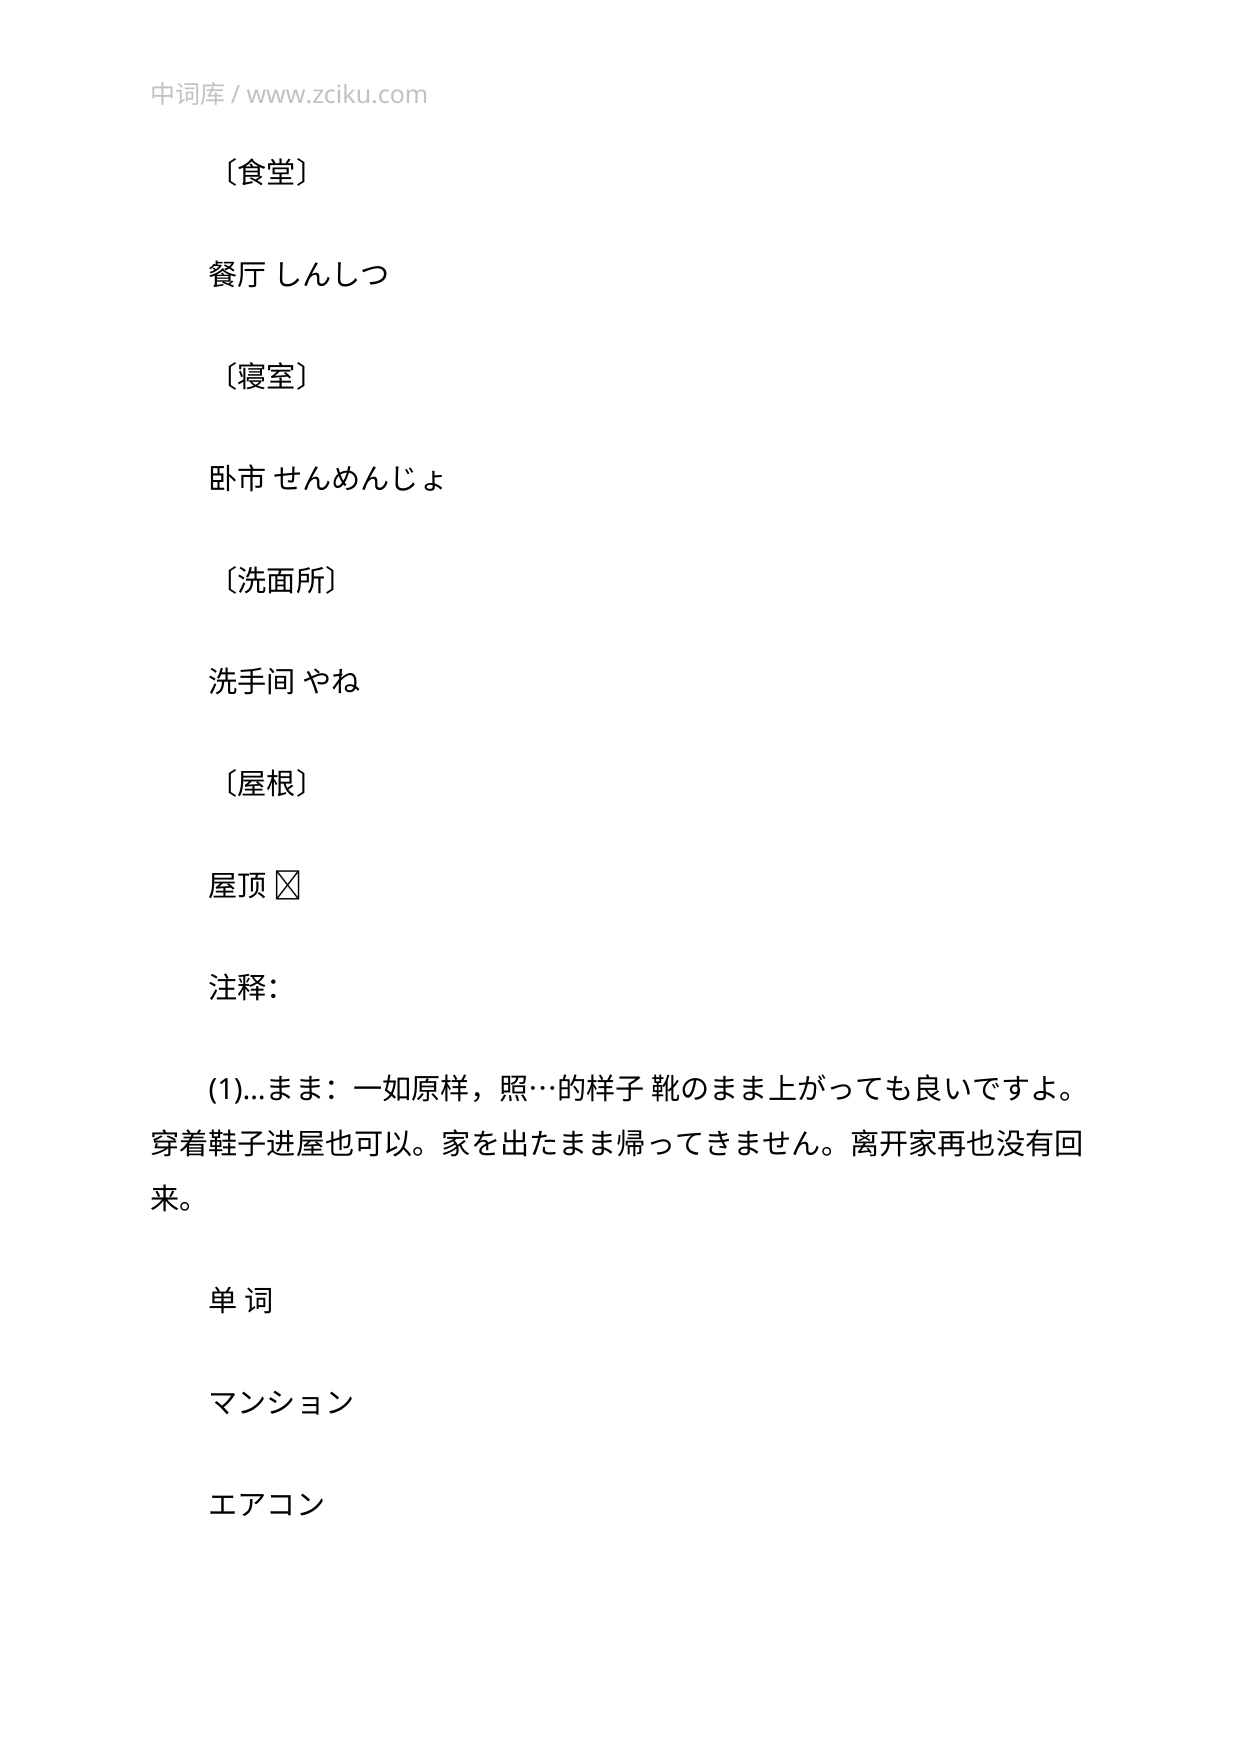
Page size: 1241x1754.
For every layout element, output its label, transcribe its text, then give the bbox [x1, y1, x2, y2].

text マンション [150, 1379, 1090, 1422]
text エアコン [150, 1481, 1090, 1523]
text 洗手间 やね [150, 659, 1090, 701]
text 单 词 [150, 1278, 1090, 1320]
text 屋顶  [150, 862, 1090, 905]
text 〔洗面所〕 [150, 557, 1090, 599]
text 〔屋根〕 [150, 761, 1090, 803]
text 卧市 せんめんじょ [150, 455, 1090, 498]
text 〔食堂〕 [150, 150, 1090, 192]
text (1)…まま：一如原样，照…的样子 靴のまま上がっても良いですよ。穿着鞋子进屋也可以。家を出たまま帰ってきません。离开家再也没有回来。 [150, 1066, 1090, 1218]
text 注释： [150, 964, 1090, 1006]
text 〔寝室〕 [150, 353, 1090, 396]
text 餐厅 しんしつ [150, 252, 1090, 294]
